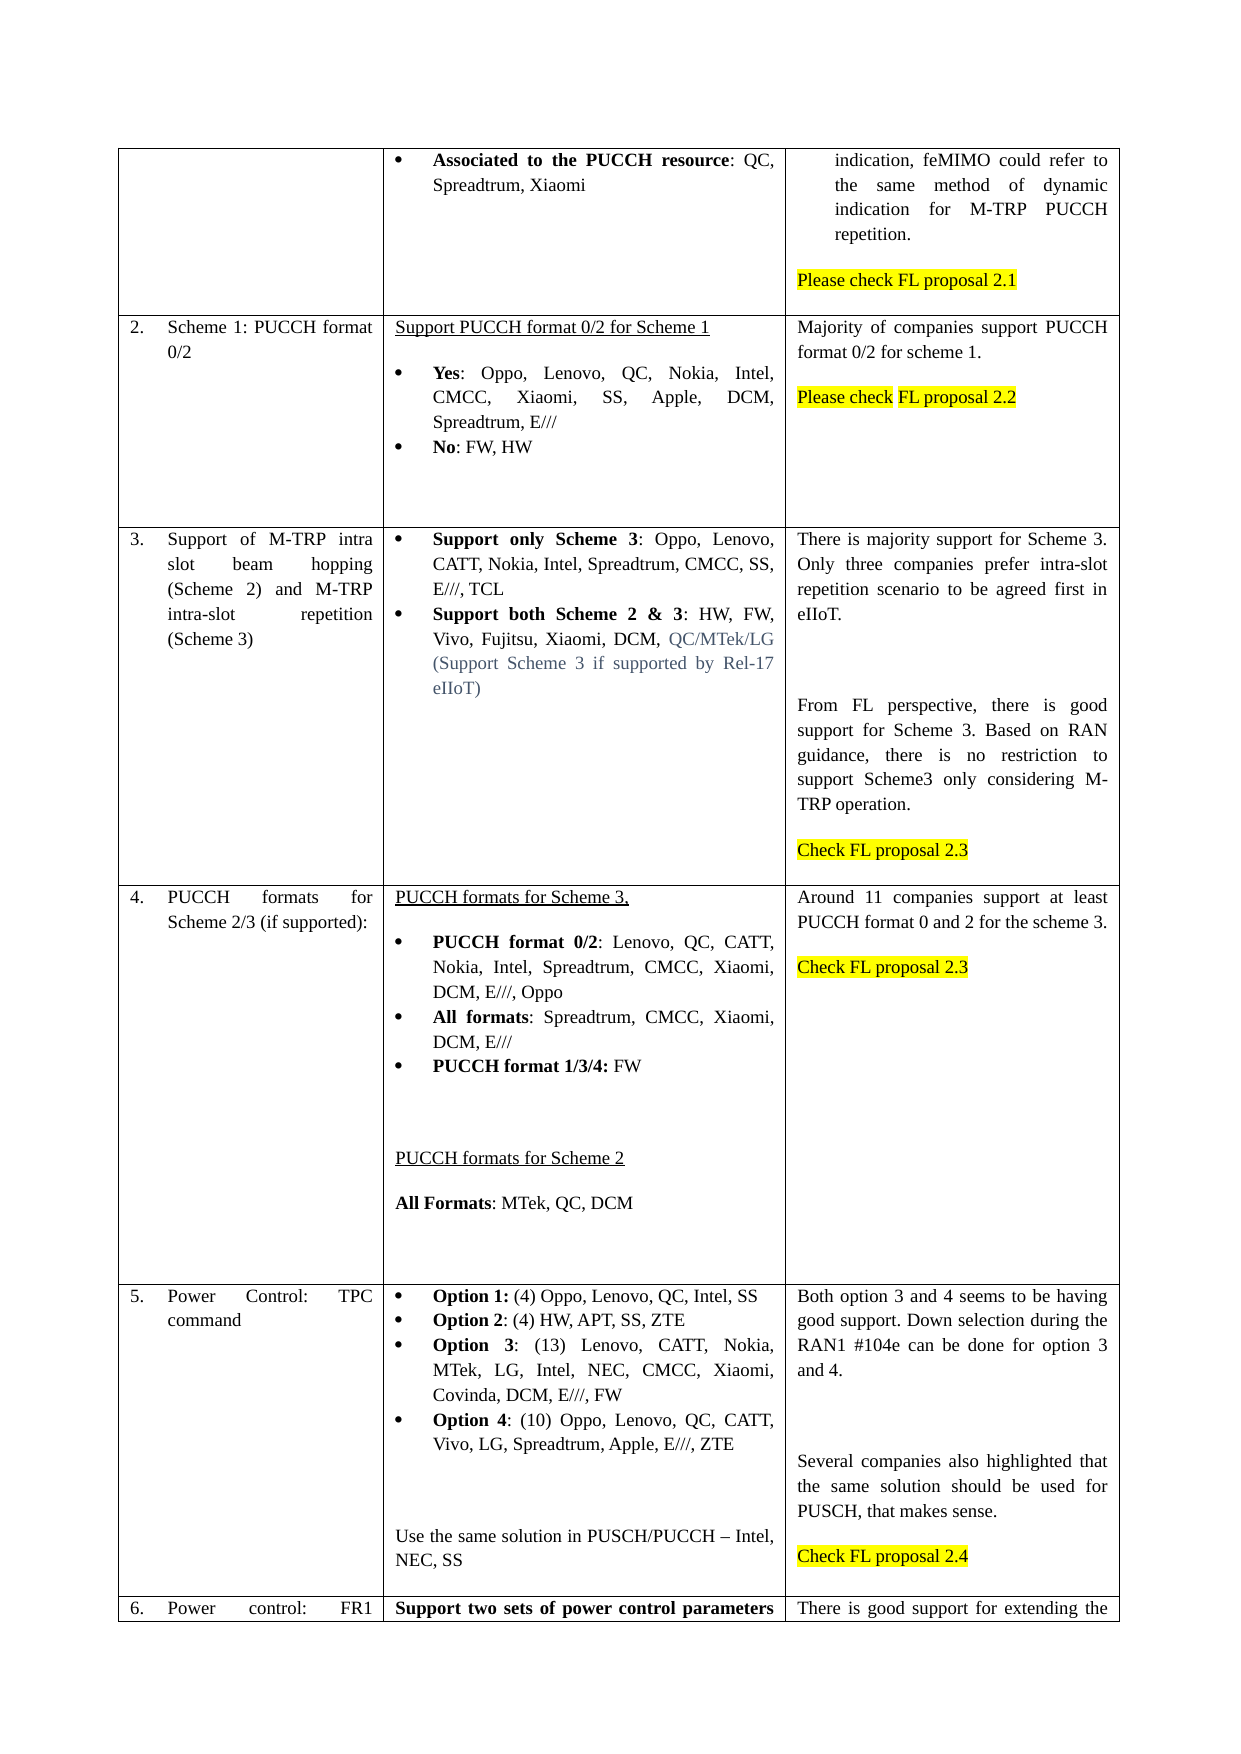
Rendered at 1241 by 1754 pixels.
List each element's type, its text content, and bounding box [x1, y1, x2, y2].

table_cell There is majority support for Scheme 3. Only three companies prefer intra-slot repetition scenario to be agreed first in eIIoT. From FL perspective, there is good support for Scheme 3. Based on RAN guidance, there is no restriction to support Scheme3 only considering M-TRP operation. Check FL proposal 2.3 [786, 528, 1119, 885]
table_cell PUCCH formats for Scheme 2/3 (if supported): [119, 886, 383, 1283]
table_cell Scheme 1: PUCCH format 0/2 [119, 316, 383, 527]
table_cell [786, 149, 1119, 315]
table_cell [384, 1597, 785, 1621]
table_cell Both option 3 and 4 seems to be having good support. Down selection during the RAN1 #104e can be done for option 3 and 4. Several companies also highlighted that the same solution should be used for PUSCH, that makes sense. Check FL proposal 2.4 [786, 1285, 1119, 1596]
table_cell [119, 1597, 383, 1621]
table_cell Power Control: TPC command [119, 1285, 383, 1596]
table_cell PUCCH formats for Scheme 3, PUCCH format 0/2: Lenovo, QC, CATT, Nokia, Intel, Spreadtrum, CMCC, Xiaomi, DCM, E///, Oppo All formats: Spreadtrum, CMCC, Xiaomi, DCM, E/// PUCCH format 1/3/4: FW PUCCH formats for Scheme 2 All Formats: MTek, QC, DCM [384, 886, 785, 1283]
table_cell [786, 1597, 1119, 1621]
table_cell Support PUCCH format 0/2 for Scheme 1 Yes: Oppo, Lenovo, QC, Nokia, Intel, CMCC, Xiaomi, SS, Apple, DCM, Spreadtrum, E/// No: FW, HW [384, 316, 785, 527]
table_cell Support of M-TRP intra slot beam hopping (Scheme 2) and M-TRP intra-slot repetition (Scheme 3) [119, 528, 383, 885]
table_cell Majority of companies support PUCCH format 0/2 for scheme 1. Please check FL proposal 2.2 [786, 316, 1119, 527]
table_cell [384, 149, 785, 315]
table_cell Around 11 companies support at least PUCCH format 0 and 2 for the scheme 3. Check FL proposal 2.3 [786, 886, 1119, 1283]
table_cell Option 1: (4) Oppo, Lenovo, QC, Intel, SS Option 2: (4) HW, APT, SS, ZTE Option 3: (13) Lenovo, CATT, Nokia, MTek, LG, Intel, NEC, CMCC, Xiaomi, Covinda, DCM, E///, FW Option 4: (10) Oppo, Lenovo, QC, CATT, Vivo, LG, Spreadtrum, Apple, E///, ZTE Use the same solution in PUSCH/PUCCH – Intel, NEC, SS [384, 1285, 785, 1596]
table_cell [119, 149, 383, 315]
table_cell Support only Scheme 3: Oppo, Lenovo, CATT, Nokia, Intel, Spreadtrum, CMCC, SS, E///, TCL Support both Scheme 2 & 3: HW, FW, Vivo, Fujitsu, Xiaomi, DCM, QC/MTek/LG (Support Scheme 3 if supported by Rel-17 eIIoT) [384, 528, 785, 885]
